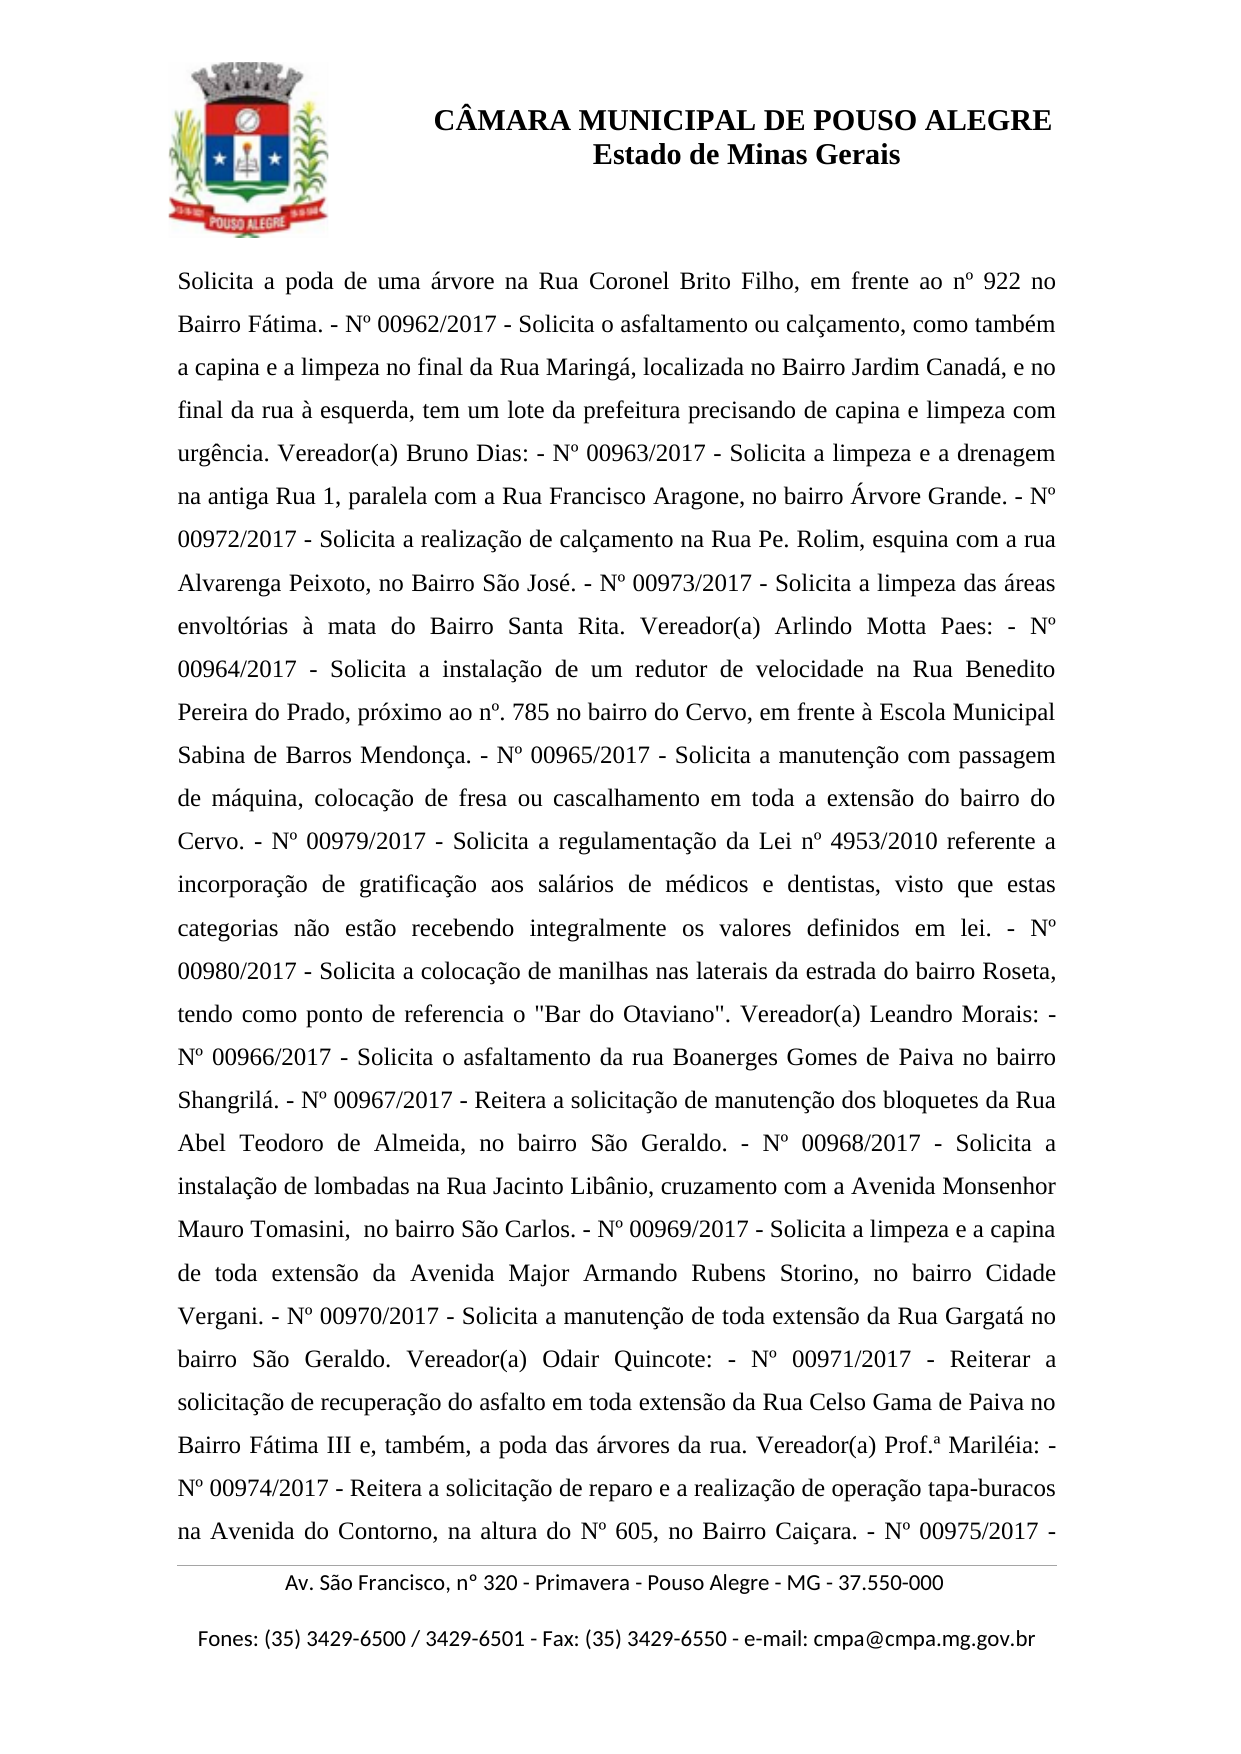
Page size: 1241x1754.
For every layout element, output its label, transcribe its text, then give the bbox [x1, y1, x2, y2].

picture [168, 62, 329, 238]
